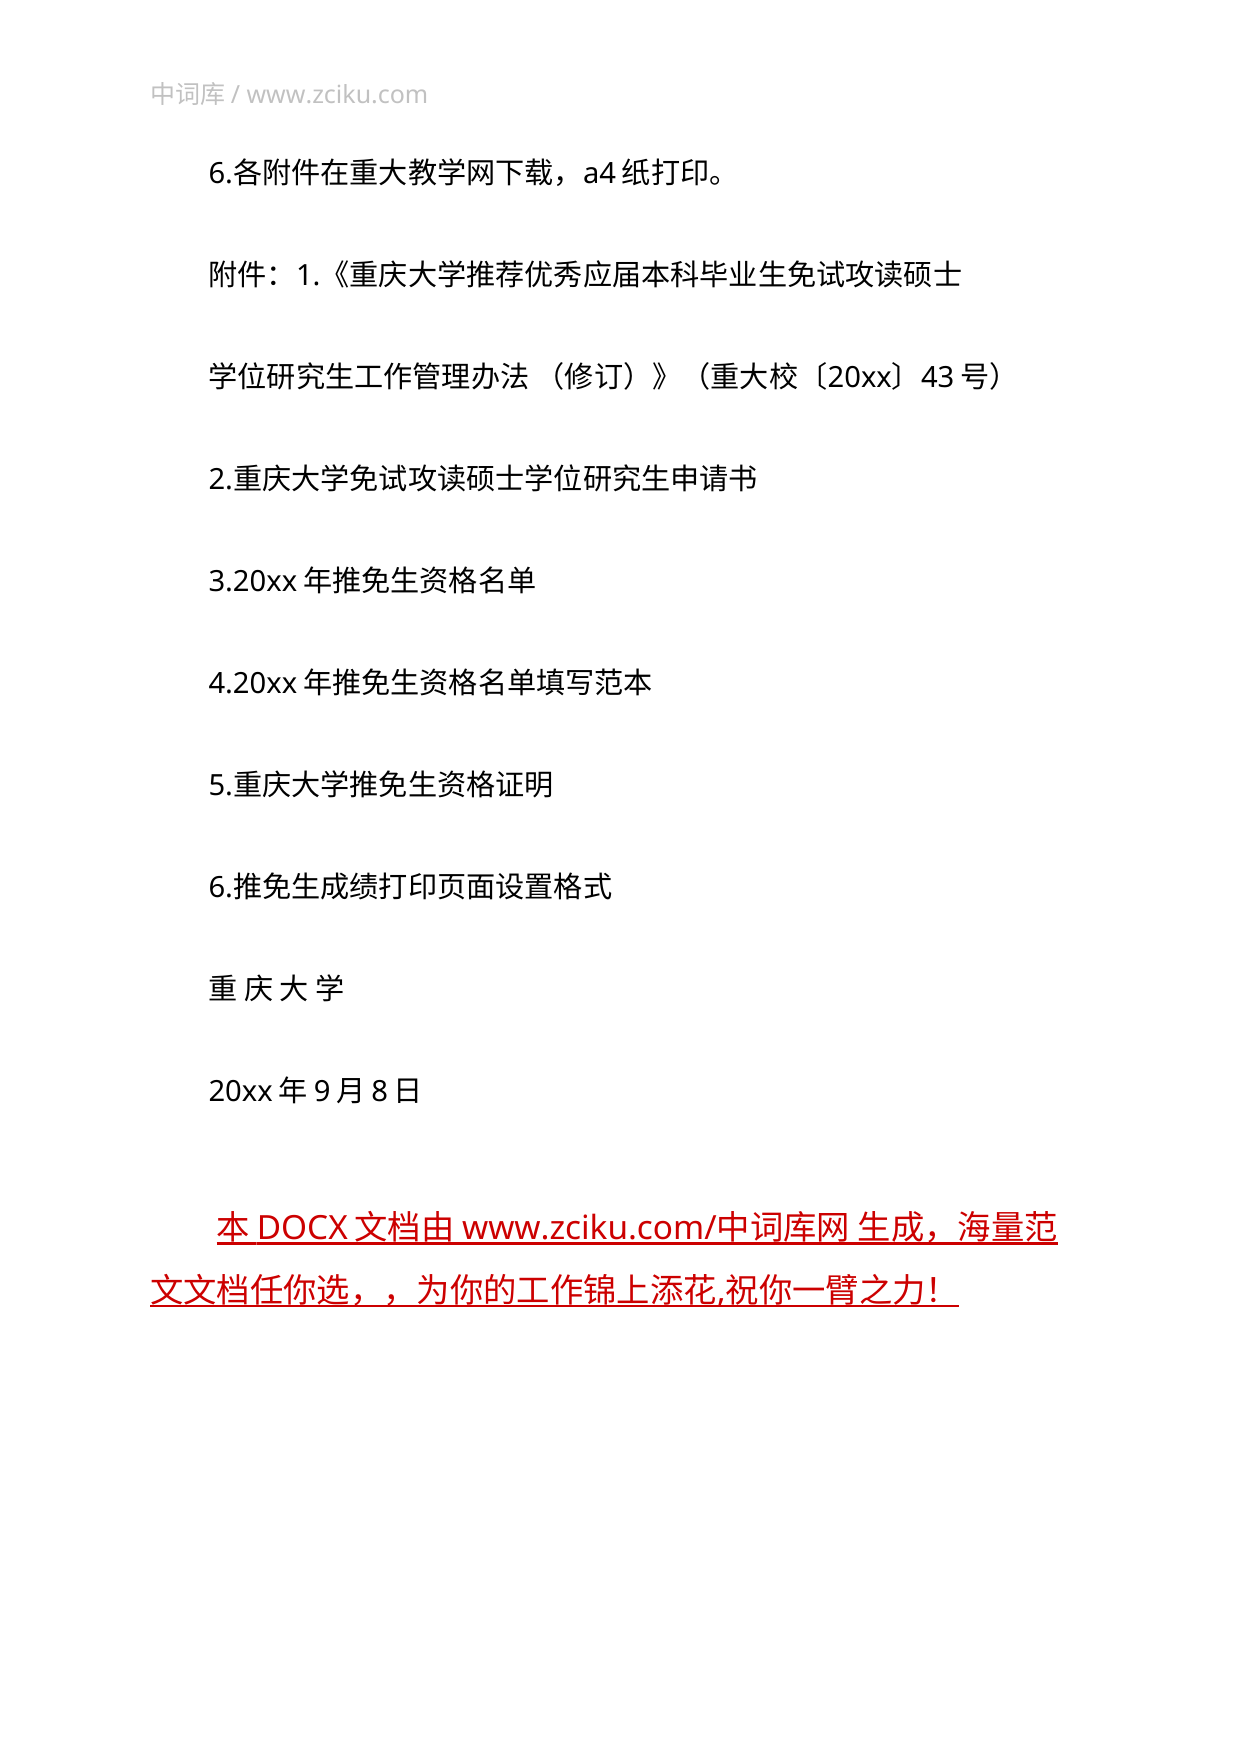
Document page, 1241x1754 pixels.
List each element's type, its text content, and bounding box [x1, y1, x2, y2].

text 3.20xx年推免生资格名单 [150, 558, 1090, 600]
text 4.20xx年推免生资格名单填写范本 [150, 660, 1090, 702]
text 重 庆 大 学 [150, 966, 1090, 1008]
text 20xx年9月8日 [150, 1068, 1090, 1110]
text 本DOCX文档由 www.zciku.com/中词库网 生成，海量范文文档任你选，，为你的工作锦上添花,祝你一臂之力！ [150, 1201, 1090, 1312]
text 6.推免生成绩打印页面设置格式 [150, 864, 1090, 906]
text 附件：1.《重庆大学推荐优秀应届本科毕业生免试攻读硕士 [150, 252, 1090, 294]
text 学位研究生工作管理办法 （修订）》（重大校〔20xx〕43号） [150, 354, 1090, 396]
text 6.各附件在重大教学网下载，a4纸打印。 [150, 150, 1090, 192]
text 5.重庆大学推免生资格证明 [150, 762, 1090, 804]
text 2.重庆大学免试攻读硕士学位研究生申请书 [150, 456, 1090, 498]
